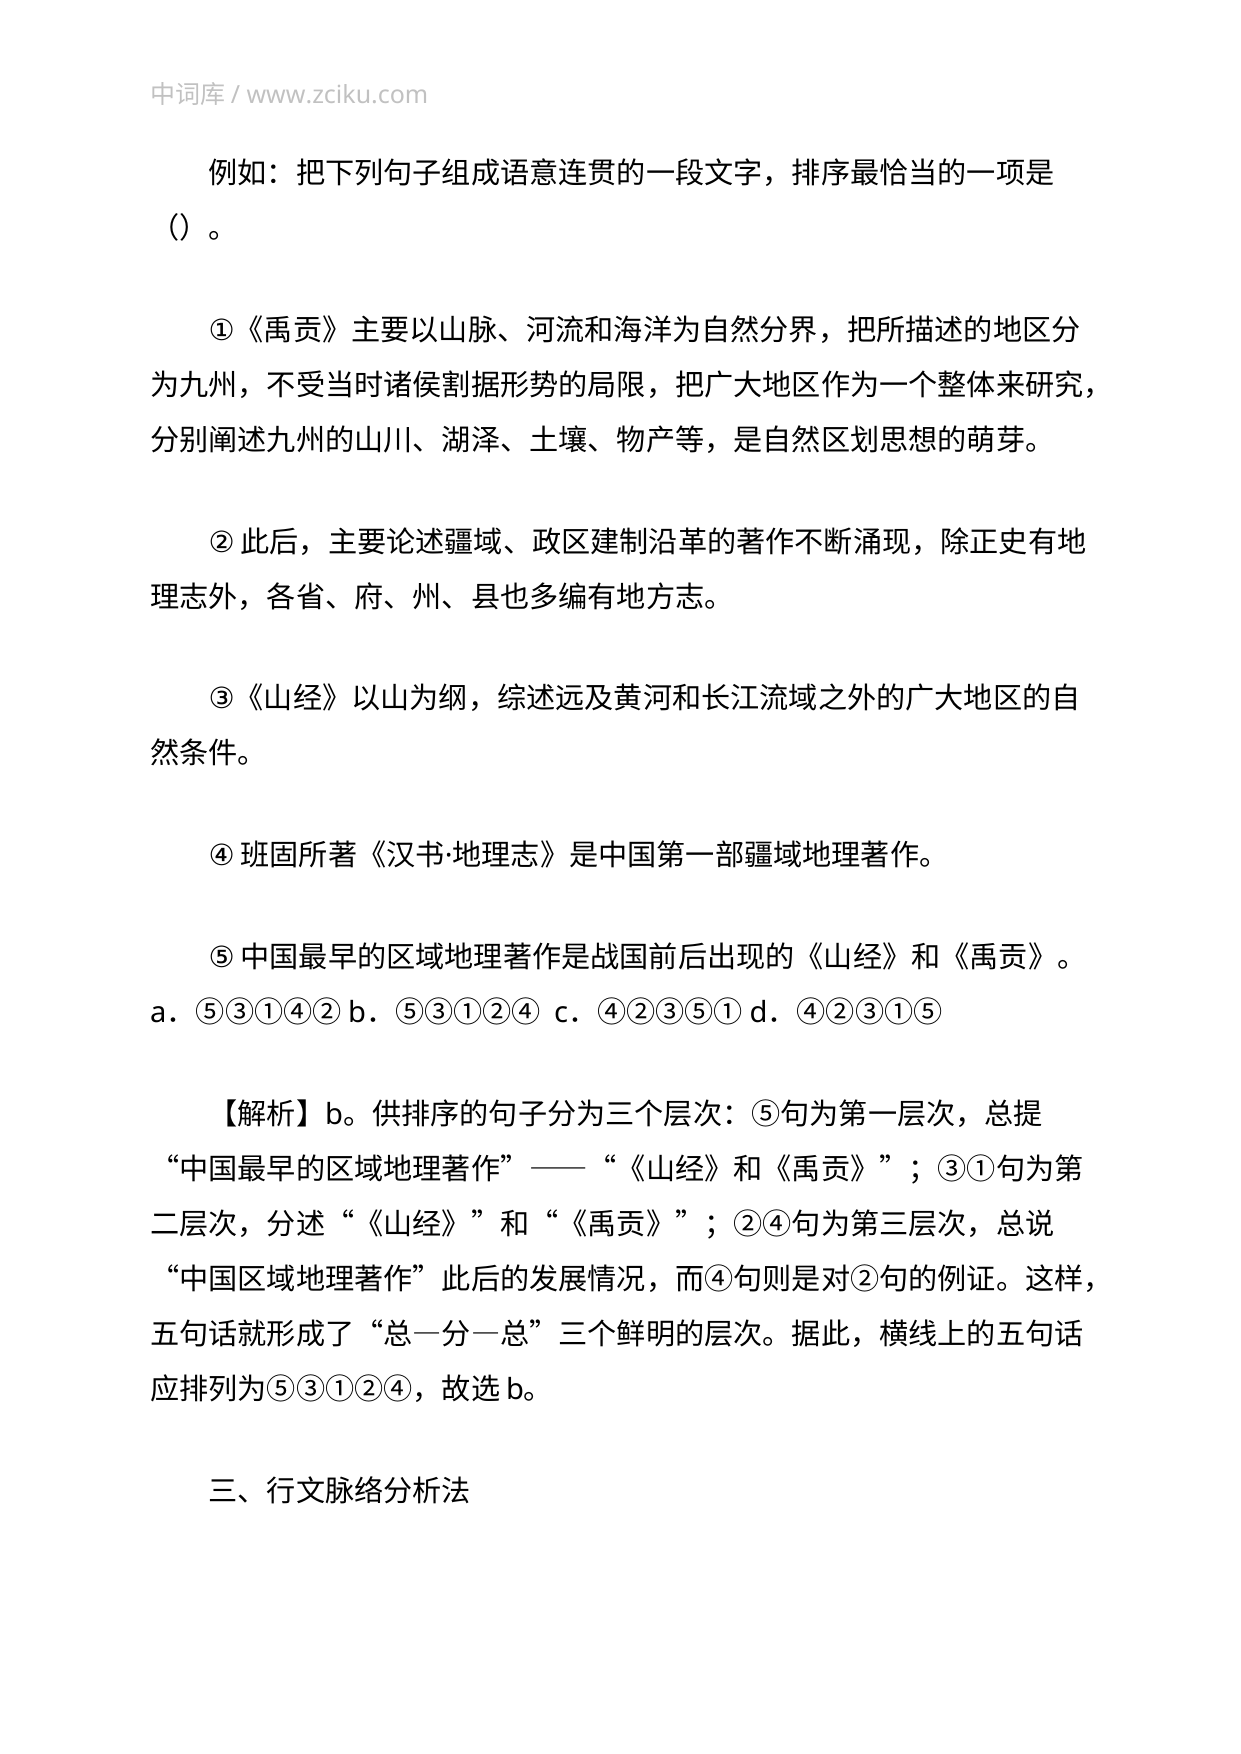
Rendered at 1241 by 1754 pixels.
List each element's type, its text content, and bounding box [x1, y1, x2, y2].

text 三、行文脉络分析法 [150, 1467, 1090, 1510]
text 例如：把下列句子组成语意连贯的一段文字，排序最恰当的一项是（）。 [150, 150, 1090, 247]
text ⑤中国最早的区域地理著作是战国前后出现的《山经》和《禹贡》。a．⑤③①④② b．⑤③①②④ c．④②③⑤① d．④②③①⑤ [150, 934, 1090, 1031]
text ③《山经》以山为纲，综述远及黄河和长江流域之外的广大地区的自然条件。 [150, 675, 1090, 772]
text 【解析】b。供排序的句子分为三个层次：⑤句为第一层次，总提“中国最早的区域地理著作”——“《山经》和《禹贡》”；③①句为第二层次，分述“《山经》”和“《禹贡》”；②④句为第三层次，总说“中国区域地理著作”此后的发展情况，而④句则是对②句的例证。这样，五句话就形成了“总—分—总”三个鲜明的层次。据此，横线上的五句话应排列为⑤③①②④，故选b。 [150, 1091, 1090, 1408]
text ②此后，主要论述疆域、政区建制沿革的著作不断涌现，除正史有地理志外，各省、府、州、县也多编有地方志。 [150, 518, 1090, 616]
text ④班固所著《汉书·地理志》是中国第一部疆域地理著作。 [150, 832, 1090, 874]
text ①《禹贡》主要以山脉、河流和海洋为自然分界，把所描述的地区分为九州，不受当时诸侯割据形势的局限，把广大地区作为一个整体来研究，分别阐述九州的山川、湖泽、土壤、物产等，是自然区划思想的萌芽。 [150, 307, 1090, 459]
